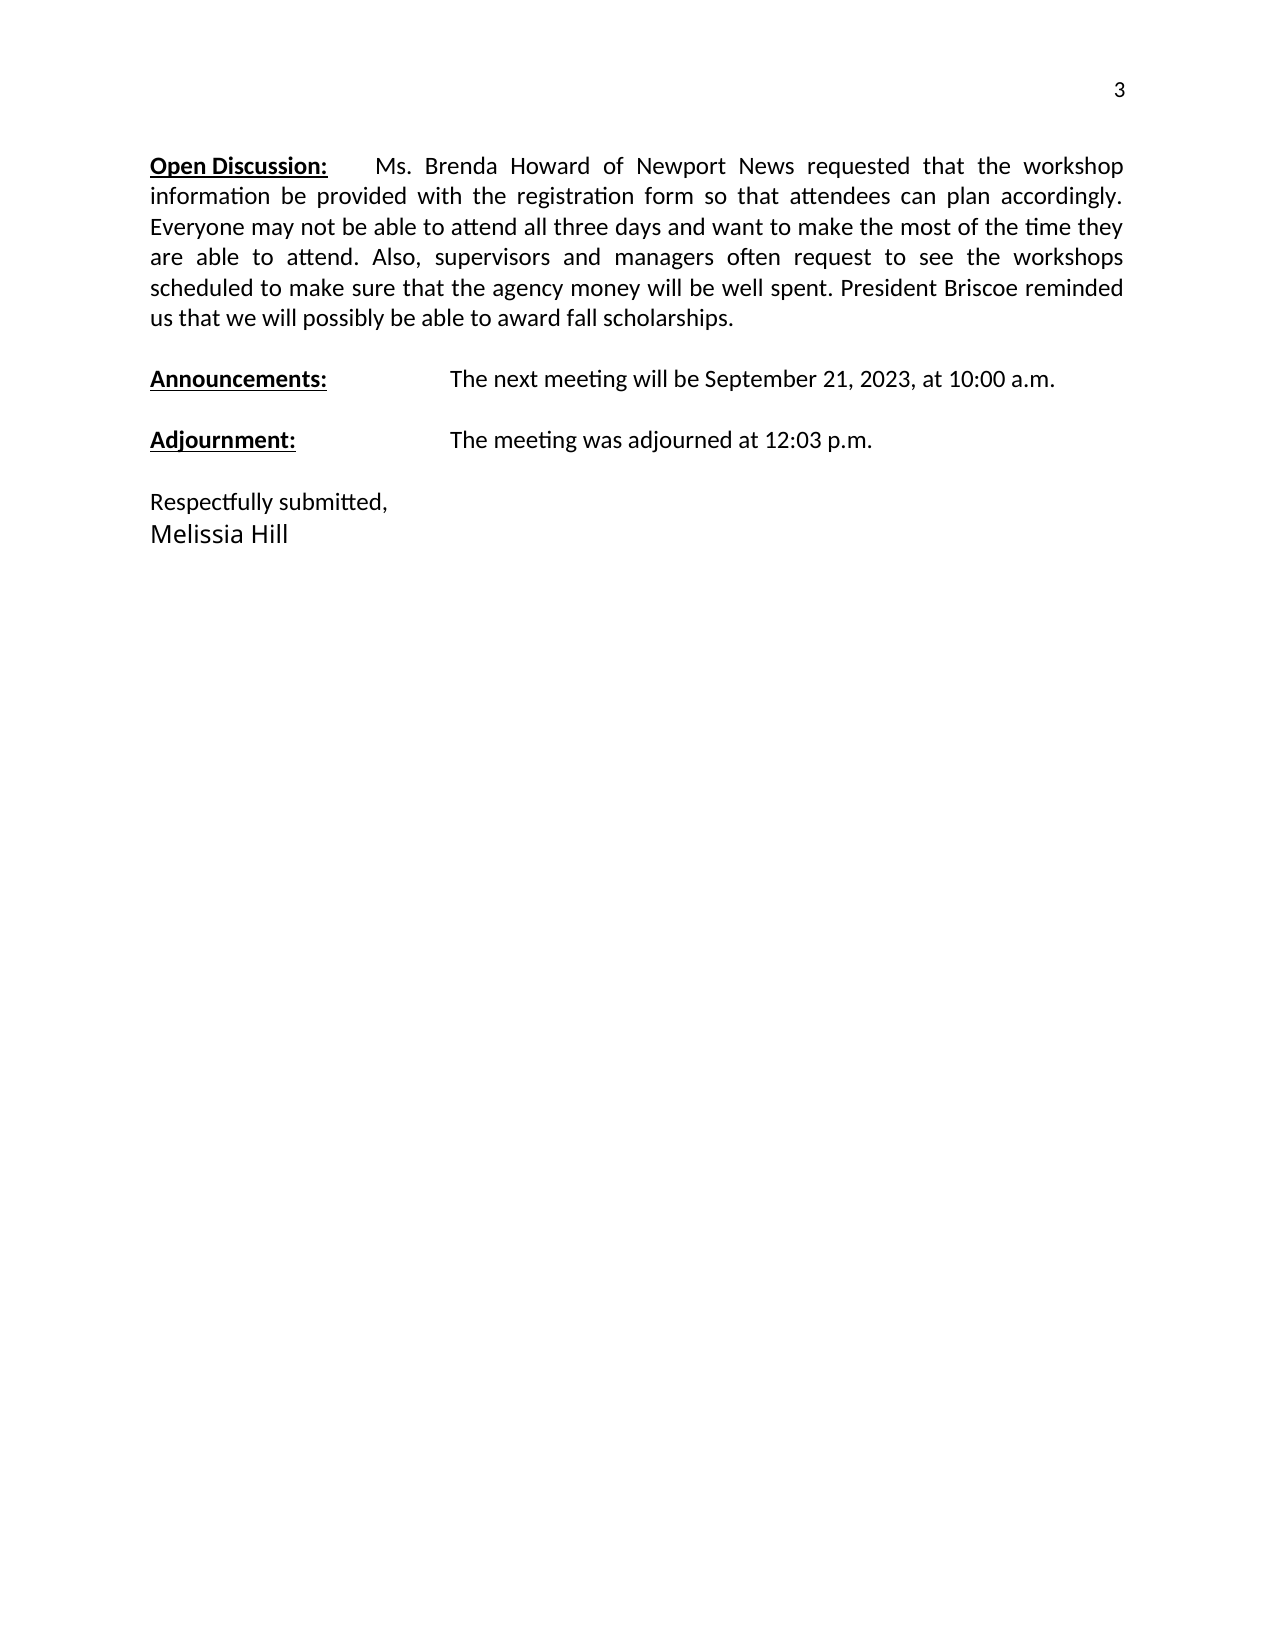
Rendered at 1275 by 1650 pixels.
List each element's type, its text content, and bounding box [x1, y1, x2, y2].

text Adjournment: The meeting was adjourned at 12:03 p.m. [150, 425, 1125, 455]
text Respectfully submitted, [150, 486, 1125, 516]
text Melissia Hill [150, 516, 1125, 550]
text Open Discussion: Ms. Brenda Howard of Newport News requested that the workshop information be provided with the registration form so that attendees can plan accordingly. Everyone may not be able to attend all three days and want to make the most of the time they are able to attend. Also, supervisors and managers often request to see the workshops scheduled to make sure that the agency money will be well spent. President Briscoe reminded us that we will possibly be able to award fall scholarships. [150, 150, 1125, 333]
text Announcements: The next meeting will be September 21, 2023, at 10:00 a.m. [150, 364, 1125, 394]
